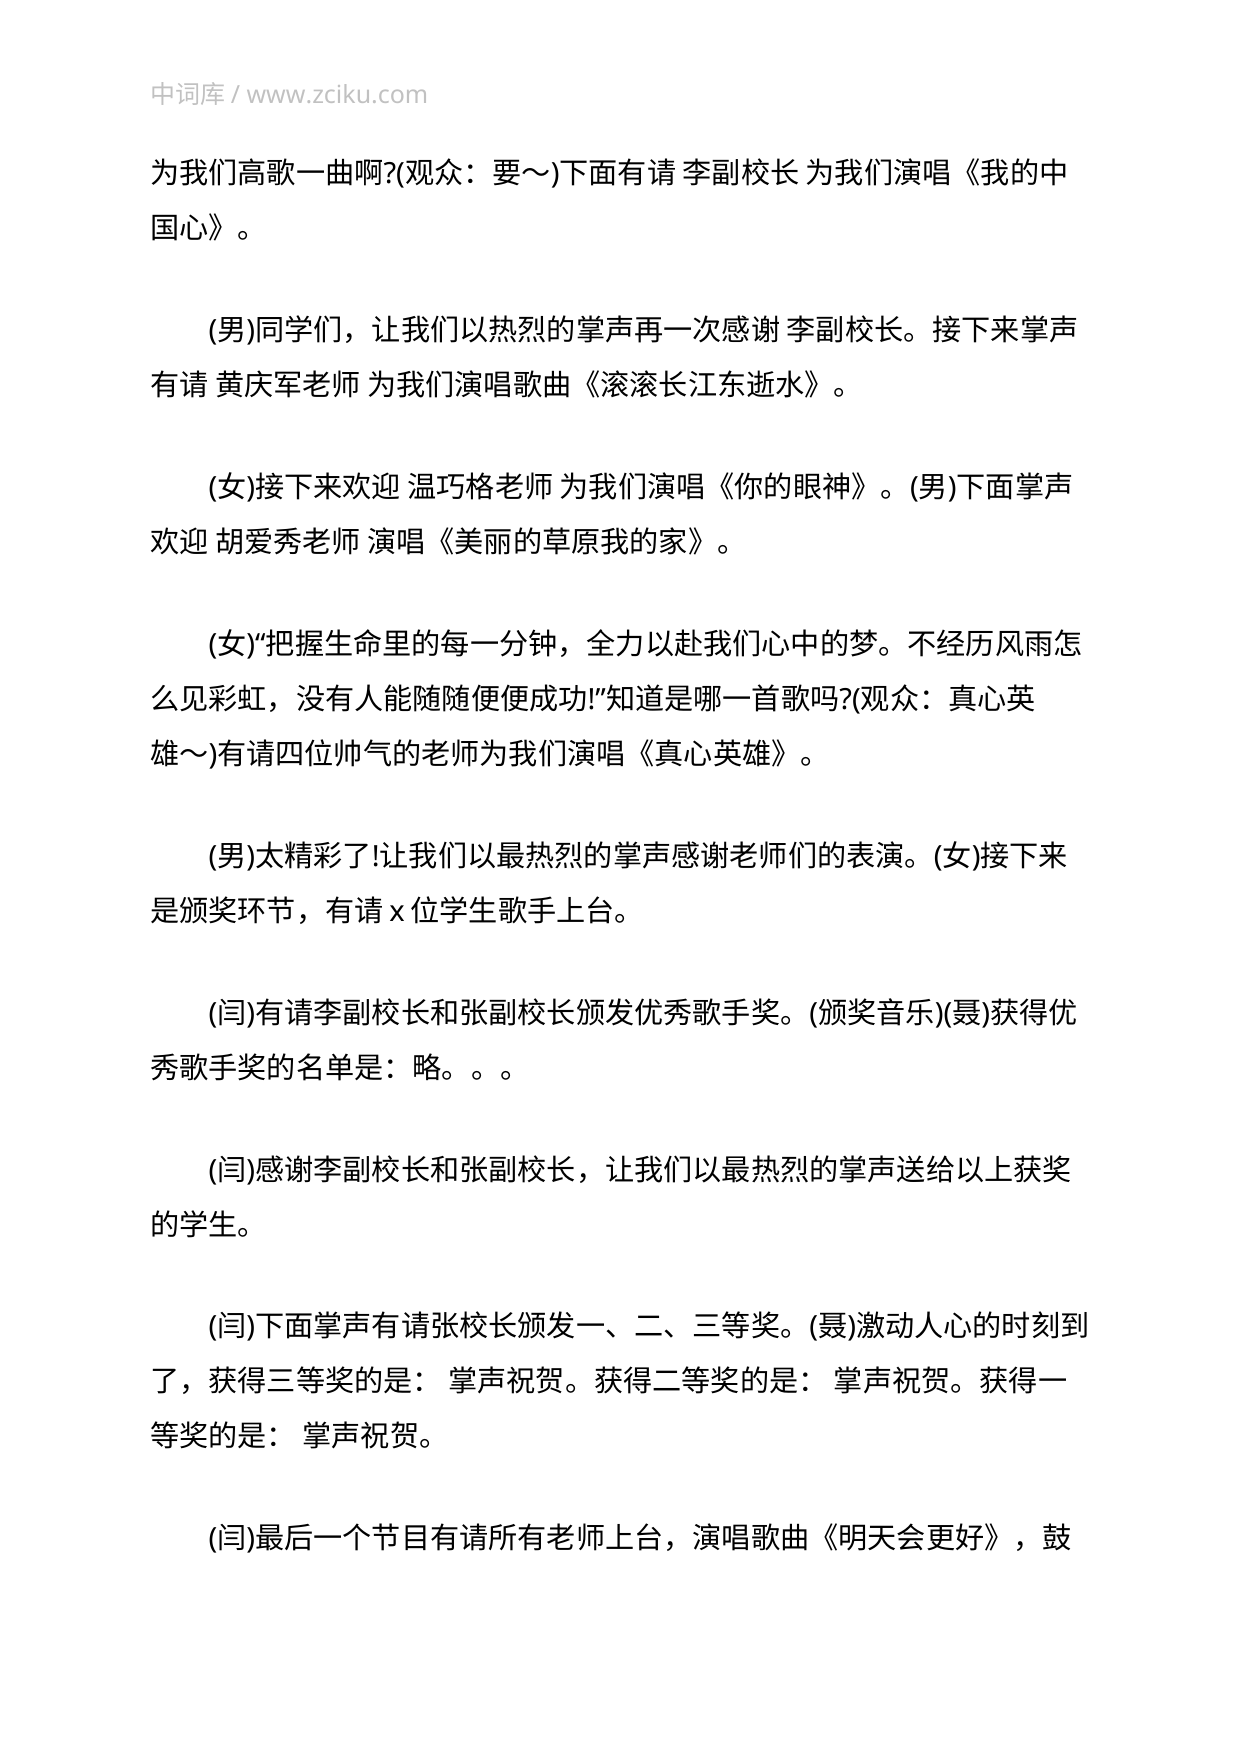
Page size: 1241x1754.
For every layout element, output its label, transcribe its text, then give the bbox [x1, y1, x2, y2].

text (女)接下来欢迎 温巧格老师 为我们演唱《你的眼神》。(男)下面掌声欢迎 胡爱秀老师 演唱《美丽的草原我的家》。 [150, 463, 1090, 561]
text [150, 1514, 1090, 1557]
text (男)同学们，让我们以热烈的掌声再一次感谢 李副校长。接下来掌声有请 黄庆军老师 为我们演唱歌曲《滚滚长江东逝水》。 [150, 307, 1090, 404]
text (女)“把握生命里的每一分钟，全力以赴我们心中的梦。不经历风雨怎么见彩虹，没有人能随随便便成功!”知道是哪一首歌吗?(观众：真心英雄～)有请四位帅气的老师为我们演唱《真心英雄》。 [150, 620, 1090, 773]
text (闫)有请李副校长和张副校长颁发优秀歌手奖。(颁奖音乐)(聂)获得优秀歌手奖的名单是：略。。。 [150, 989, 1090, 1087]
text (男)太精彩了!让我们以最热烈的掌声感谢老师们的表演。(女)接下来是颁奖环节，有请x位学生歌手上台。 [150, 832, 1090, 930]
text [150, 150, 1090, 247]
text (闫)感谢李副校长和张副校长，让我们以最热烈的掌声送给以上获奖的学生。 [150, 1146, 1090, 1243]
text (闫)下面掌声有请张校长颁发一、二、三等奖。(聂)激动人心的时刻到了，获得三等奖的是： 掌声祝贺。获得二等奖的是： 掌声祝贺。获得一等奖的是： 掌声祝贺。 [150, 1303, 1090, 1455]
